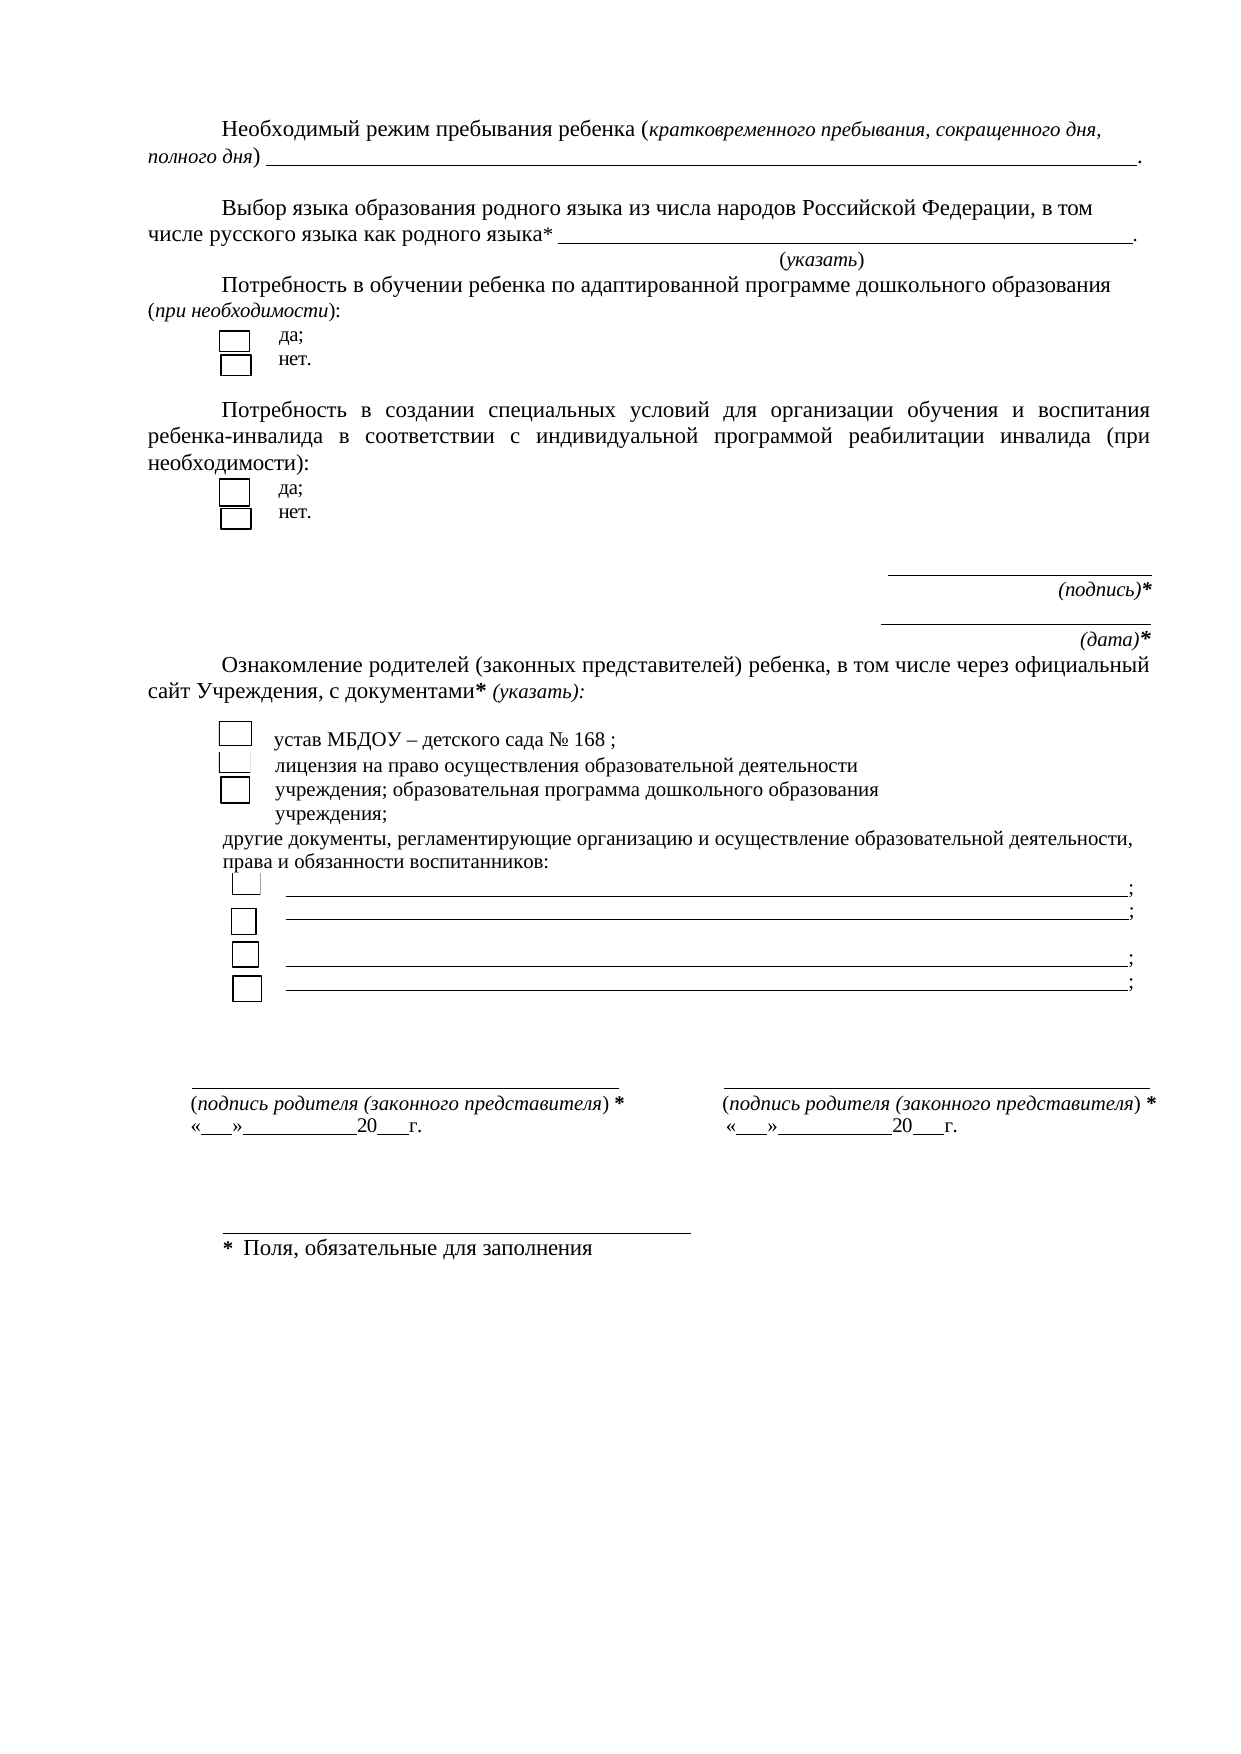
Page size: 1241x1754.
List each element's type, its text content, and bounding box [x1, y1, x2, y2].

text Ознакомление родителей (законных представителей) ребенка, в том числе через официальный сайт Учреждения, с документами* (указать): [148, 651, 1157, 704]
text ; [286, 945, 1166, 969]
text (указать) [779, 247, 1166, 271]
text Необходимый режим пребывания ребенка (кратковременного пребывания, сокращенного дня, полного дня) . [148, 115, 1143, 168]
text Выбор языка образования родного языка из числа народов Российской Федерации, в том [221, 195, 1166, 221]
text да; нет. [278, 475, 333, 523]
text (подпись)* [148, 573, 1152, 601]
text устав МБДОУ – детского сада № 168 ; [219, 723, 1166, 752]
text * Поля, обязательные для заполнения [223, 1231, 1166, 1260]
text другие документы, регламентирующие организацию и осуществление образовательной деятельности, права и обязанности воспитанников: [223, 825, 1157, 873]
text Потребность в создании специальных условий для организации обучения и воспитания ребенка-инвалида в соответствии с индивидуальной программой реабилитации инвалида (при необходимости): [148, 396, 1152, 475]
table_header (подпись родителя (законного представителя) * « » 20 г. [674, 1066, 1162, 1137]
text ; [286, 900, 1166, 921]
text числе русского языка как родного языка* . [148, 221, 1166, 247]
text (при необходимости): [148, 297, 1166, 322]
text ; [286, 969, 1166, 993]
picture [218, 721, 252, 746]
picture [218, 752, 251, 773]
text да; нет. [278, 322, 333, 370]
text (дата)* [1080, 622, 1166, 651]
text лицензия на право осуществления образовательной деятельности учреждения; образовательная программа дошкольного образования учреждения; [219, 753, 975, 825]
table_header (подпись родителя (законного представителя) * « » 20 г. [185, 1066, 673, 1137]
text ; [232, 873, 1166, 900]
picture [232, 873, 261, 895]
text Потребность в обучении ребенка по адаптированной программе дошкольного образования [221, 271, 1166, 297]
